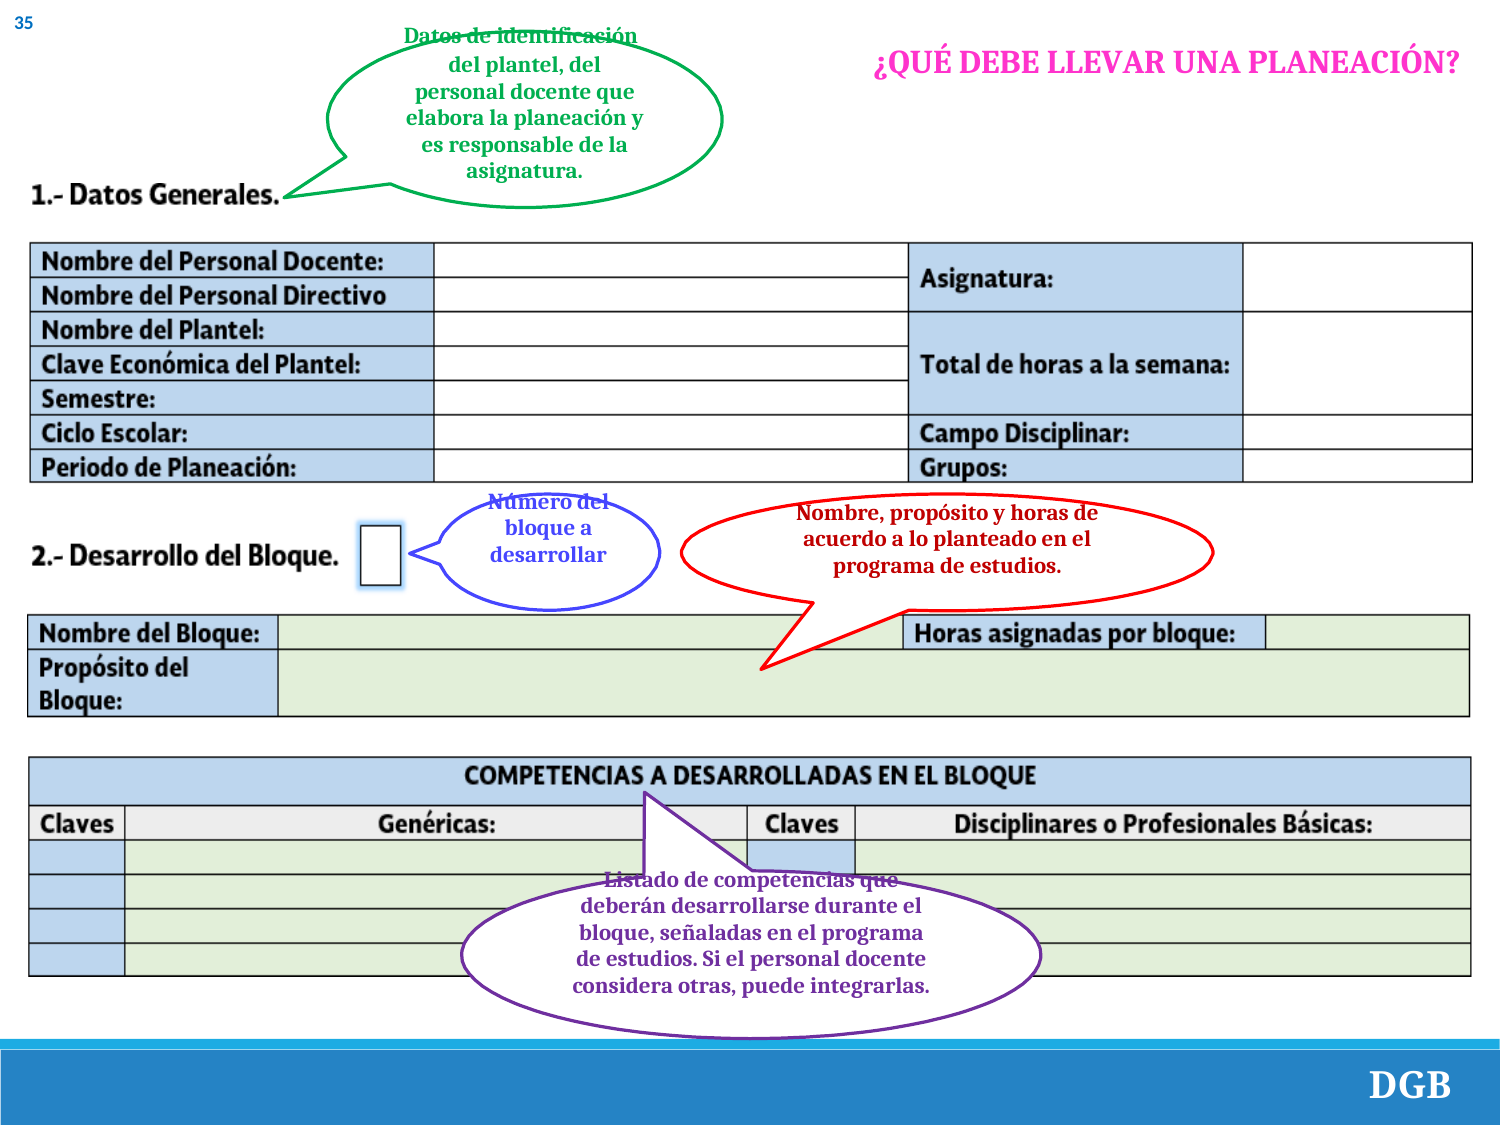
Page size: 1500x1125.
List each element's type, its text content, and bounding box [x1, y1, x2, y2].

text DGB [939, 1059, 1451, 1110]
list Datos de identificación [14, 11, 651, 51]
picture [27, 183, 1473, 977]
text del plantel, del personal docente que elabora la planeación y es responsable de la asignatura. [402, 52, 647, 185]
text Listado de competencias que deberán desarrollarse durante el bloque, señaladas en el programa de estudios. Si el personal docente considera otras, puede integrarlas. [567, 867, 935, 999]
text ¿QUÉ DEBE LLEVAR UNA PLANEACIÓN? [873, 44, 1500, 82]
text Número del bloque a desarrollar [487, 489, 610, 568]
text Nombre, propósito y horas de acuerdo a lo planteado en el programa de estudios. [791, 499, 1103, 579]
